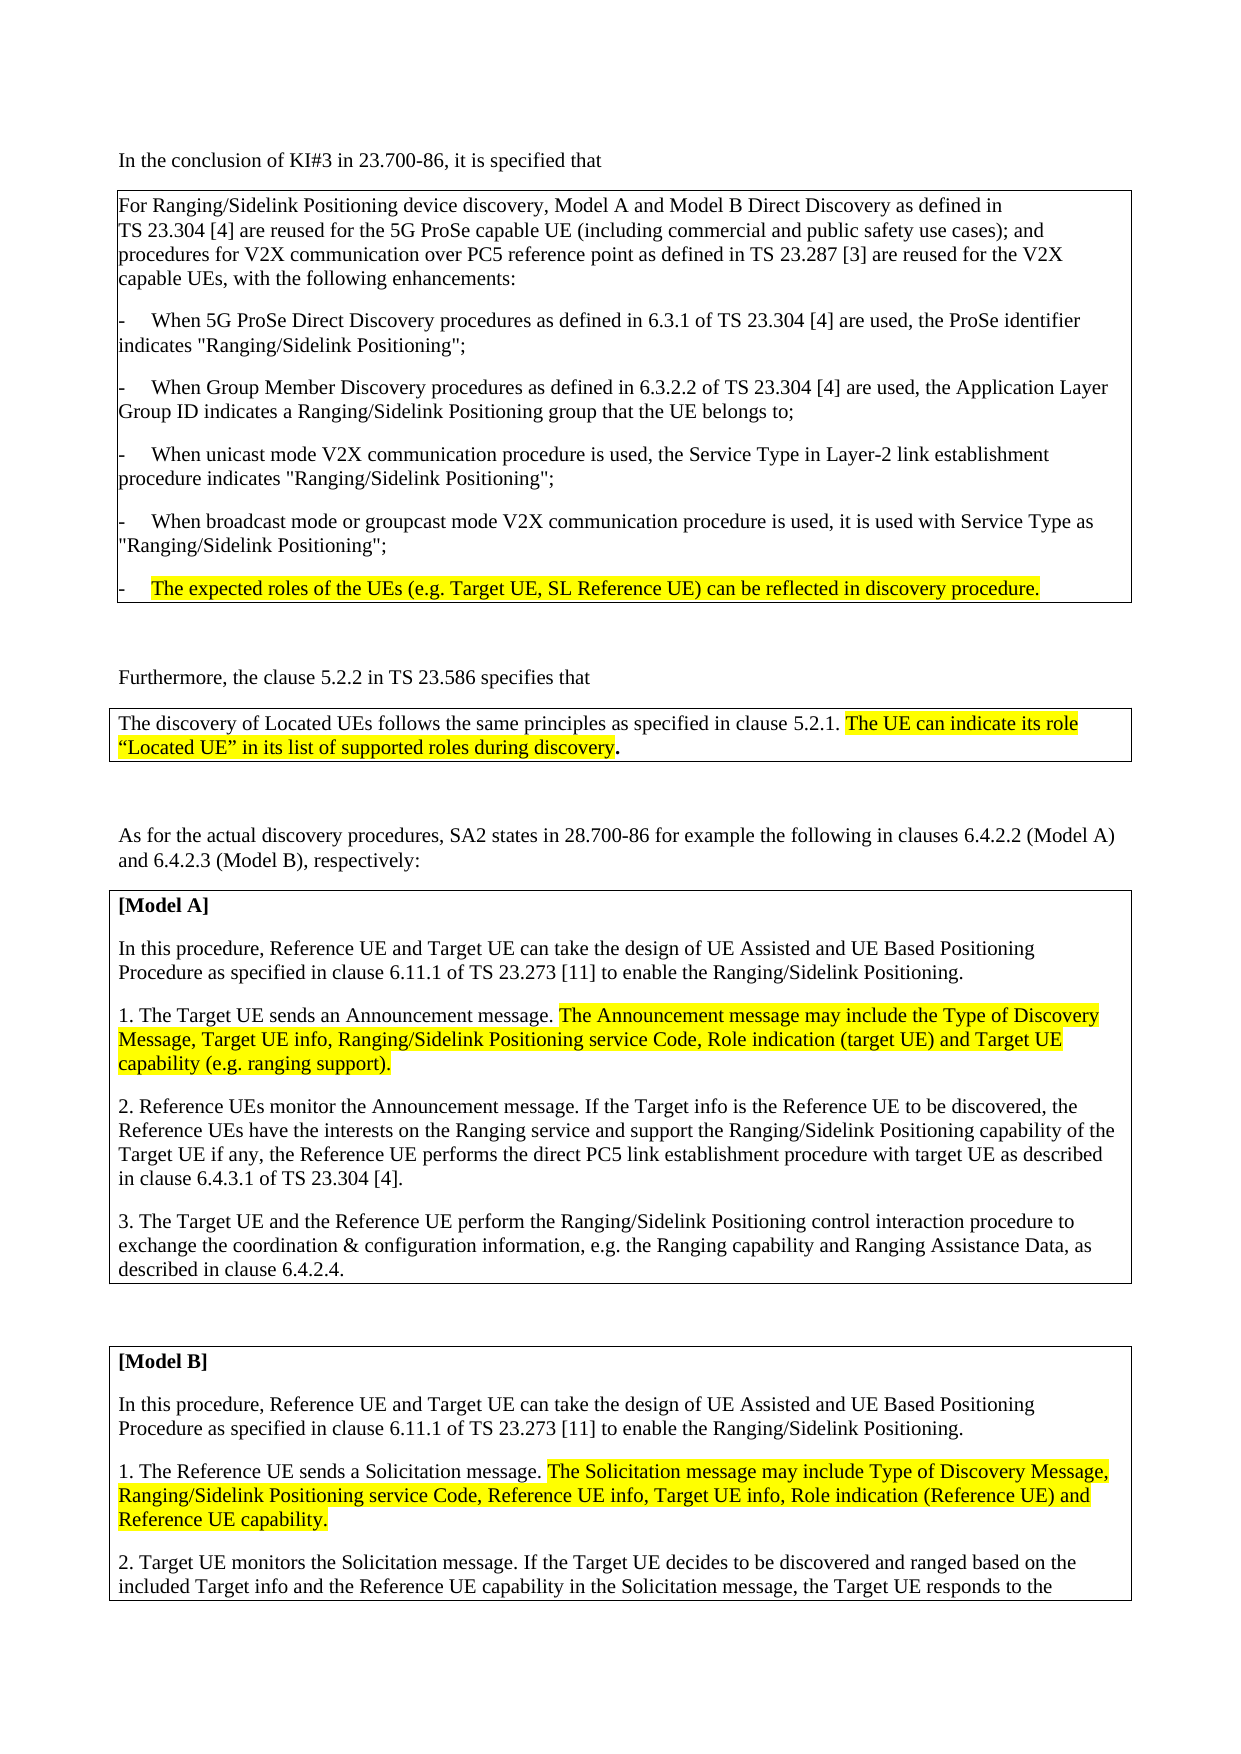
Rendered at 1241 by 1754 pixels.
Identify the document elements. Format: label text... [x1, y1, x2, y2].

text - The expected roles of the UEs (e.g. Target UE, SL Reference UE) can be reflected in discovery procedure. [118, 573, 1131, 602]
text For Ranging/Sidelink Positioning device discovery, Model A and Model B Direct Discovery as defined in TS 23.304 [4] are reused for the 5G ProSe capable UE (including commercial and public safety use cases); and procedures for V2X communication over PC5 reference point as defined in TS 23.287 [3] are reused for the V2X capable UEs, with the following enhancements: [118, 191, 1131, 290]
text In this procedure, Reference UE and Target UE can take the design of UE Assisted and UE Based Positioning Procedure as specified in clause 6.11.1 of TS 23.273 [11] to enable the Ranging/Sidelink Positioning. [110, 933, 1131, 984]
text As for the actual discovery procedures, SA2 states in 28.700-86 for example the following in clauses 6.4.2.2 (Model A) and 6.4.2.3 (Model B), respectively: [118, 823, 1122, 872]
text - When broadcast mode or groupcast mode V2X communication procedure is used, it is used with Service Type as "Ranging/Sidelink Positioning"; [118, 506, 1131, 557]
text - When unicast mode V2X communication procedure is used, the Service Type in Layer-2 link establishment procedure indicates "Ranging/Sidelink Positioning"; [118, 439, 1131, 490]
text 3. The Target UE and the Reference UE perform the Ranging/Sidelink Positioning control interaction procedure to exchange the coordination & configuration information, e.g. the Ranging capability and Ranging Assistance Data, as described in clause 6.4.2.4. [110, 1206, 1131, 1283]
text In this procedure, Reference UE and Target UE can take the design of UE Assisted and UE Based Positioning Procedure as specified in clause 6.11.1 of TS 23.273 [11] to enable the Ranging/Sidelink Positioning. [110, 1389, 1131, 1440]
text - When Group Member Discovery procedures as defined in 6.3.2.2 of TS 23.304 [4] are used, the Application Layer Group ID indicates a Ranging/Sidelink Positioning group that the UE belongs to; [118, 372, 1131, 423]
text Furthermore, the clause 5.2.2 in TS 23.586 specifies that [118, 665, 1122, 689]
text The discovery of Located UEs follows the same principles as specified in clause 5.2.1. The UE can indicate its role “Located UE” in its list of supported roles during discovery. [110, 709, 1131, 761]
text [Model B] [110, 1347, 1131, 1373]
text 1. The Reference UE sends a Solicitation message. The Solicitation message may include Type of Discovery Message, Ranging/Sidelink Positioning service Code, Reference UE info, Target UE info, Role indication (Reference UE) and Reference UE capability. [110, 1456, 1131, 1531]
text [Model A] [110, 891, 1131, 917]
text 1. The Target UE sends an Announcement message. The Announcement message may include the Type of Discovery Message, Target UE info, Ranging/Sidelink Positioning service Code, Role indication (target UE) and Target UE capability (e.g. ranging support). [110, 1000, 1131, 1075]
text - When 5G ProSe Direct Discovery procedures as defined in 6.3.1 of TS 23.304 [4] are used, the ProSe identifier indicates "Ranging/Sidelink Positioning"; [118, 305, 1131, 357]
text 2. Reference UEs monitor the Announcement message. If the Target info is the Reference UE to be discovered, the Reference UEs have the interests on the Ranging service and support the Ranging/Sidelink Positioning capability of the Target UE if any, the Reference UE performs the direct PC5 link establishment procedure with target UE as described in clause 6.4.3.1 of TS 23.304 [4]. [110, 1091, 1131, 1190]
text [110, 1547, 1131, 1600]
text In the conclusion of KI#3 in 23.700-86, it is specified that [118, 147, 1122, 172]
